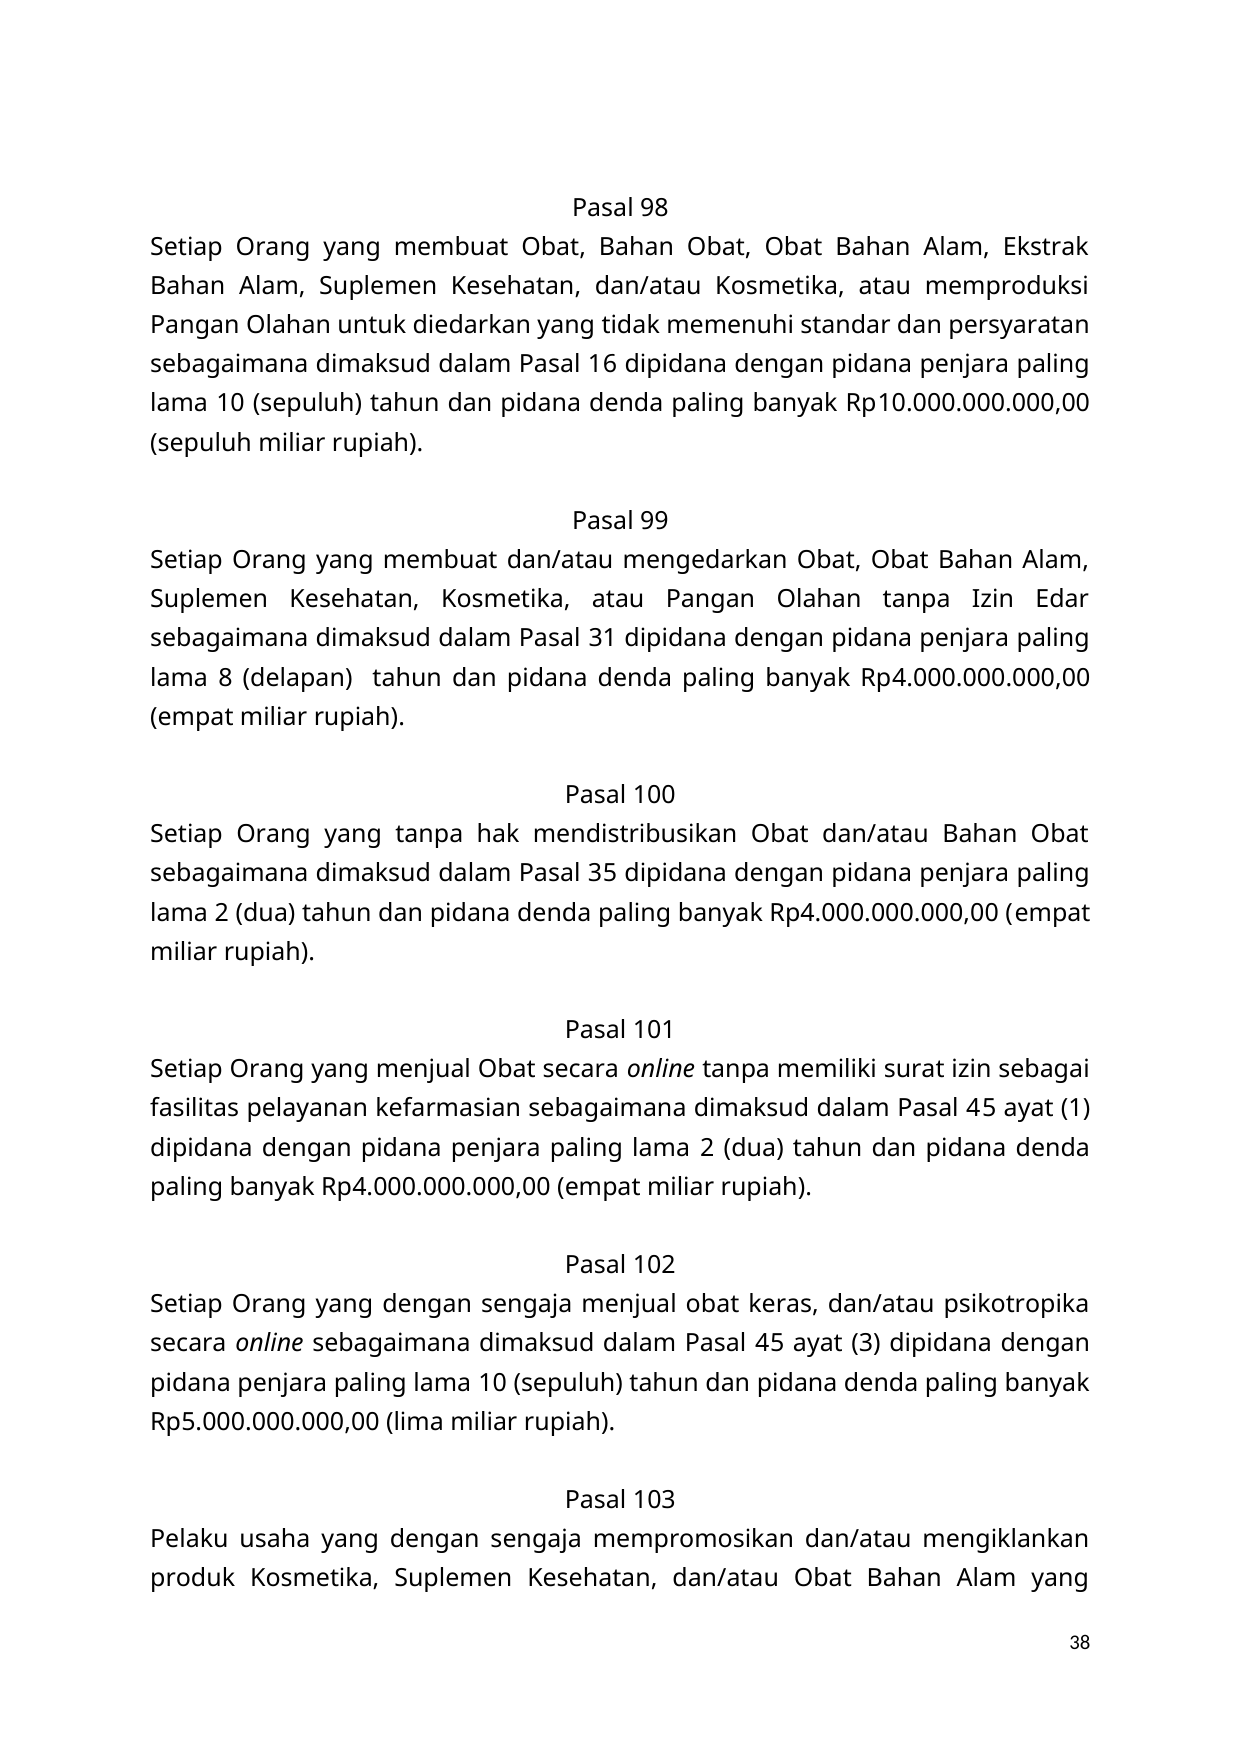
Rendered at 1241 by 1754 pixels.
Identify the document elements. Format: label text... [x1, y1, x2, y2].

text Pasal 99 [150, 502, 1090, 537]
text Pasal 98 [150, 189, 1090, 223]
text Setiap Orang yang dengan sengaja menjual obat keras, dan/atau psikotropika secara online sebagaimana dimaksud dalam Pasal 45 ayat (3) dipidana dengan pidana penjara paling lama 10 (sepuluh) tahun dan pidana denda paling banyak Rp5.000.000.000,00 (lima miliar rupiah). [150, 1286, 1090, 1437]
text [150, 1521, 1090, 1594]
text Pasal 100 [150, 777, 1090, 811]
text Pasal 102 [150, 1247, 1090, 1281]
text Pasal 103 [150, 1482, 1090, 1516]
text Setiap Orang yang membuat Obat, Bahan Obat, Obat Bahan Alam, Ekstrak Bahan Alam, Suplemen Kesehatan, dan/atau Kosmetika, atau memproduksi Pangan Olahan untuk diedarkan yang tidak memenuhi standar dan persyaratan sebagaimana dimaksud dalam Pasal 16 dipidana dengan pidana penjara paling lama 10 (sepuluh) tahun dan pidana denda paling banyak Rp10.000.000.000,00 (sepuluh miliar rupiah). [150, 228, 1090, 458]
list Setiap Orang yang tanpa hak mendistribusikan Obat dan/atau Bahan Obat sebagaimana dimaksud dalam Pasal 35 dipidana dengan pidana penjara paling lama 2 (dua) tahun dan pidana denda paling banyak Rp4.000.000.000,00 (empat miliar rupiah). [150, 816, 1090, 967]
text Setiap Orang yang membuat dan/atau mengedarkan Obat, Obat Bahan Alam, Suplemen Kesehatan, Kosmetika, atau Pangan Olahan tanpa Izin Edar sebagaimana dimaksud dalam Pasal 31 dipidana dengan pidana penjara paling lama 8 (delapan) tahun dan pidana denda paling banyak Rp4.000.000.000,00 (empat miliar rupiah). [150, 542, 1090, 732]
text Pasal 101 [150, 1012, 1090, 1046]
text Setiap Orang yang menjual Obat secara online tanpa memiliki surat izin sebagai fasilitas pelayanan kefarmasian sebagaimana dimaksud dalam Pasal 45 ayat (1) dipidana dengan pidana penjara paling lama 2 (dua) tahun dan pidana denda paling banyak Rp4.000.000.000,00 (empat miliar rupiah). [150, 1051, 1090, 1202]
